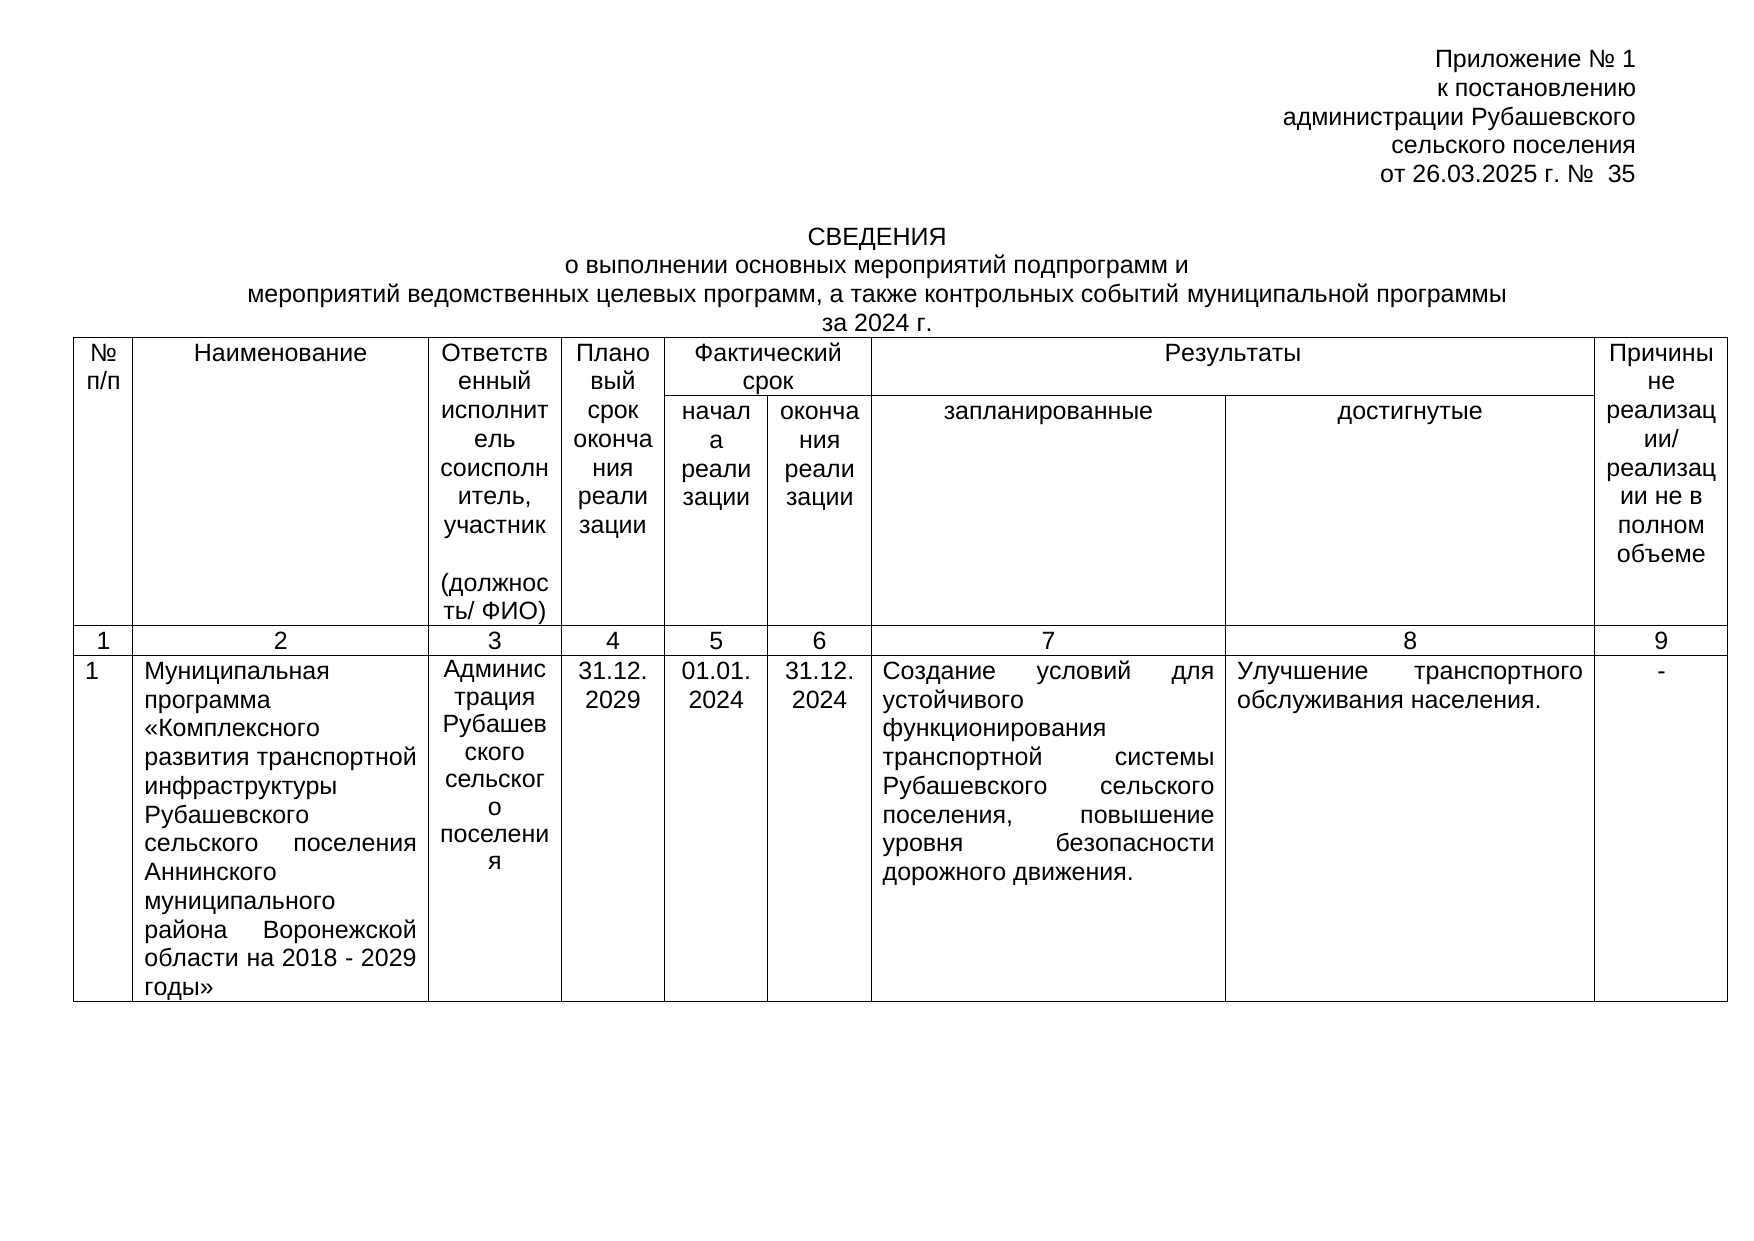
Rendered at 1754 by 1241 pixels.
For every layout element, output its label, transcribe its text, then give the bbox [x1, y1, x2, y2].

table_header Наименование [133, 338, 428, 625]
table_cell 8 [1226, 626, 1594, 655]
table_cell - [1595, 656, 1727, 1001]
table_cell Муниципальная программа «Комплексного развития транспортной инфраструктуры Рубашевского сельского поселения Аннинского муниципального района Воронежской области на 2018 - 2029 годы» [133, 656, 428, 1001]
table_cell 7 [872, 626, 1225, 655]
table_cell начала реализации [665, 396, 767, 625]
table_cell 5 [665, 626, 767, 655]
table_cell запланированные [872, 396, 1225, 625]
table_header Ответственный исполнитель соисполнитель, участник (должность/ ФИО) [429, 338, 561, 625]
table_cell 3 [429, 626, 561, 655]
table_cell окончания реализации [768, 396, 871, 625]
text сельского поселения [118, 131, 1636, 159]
table_cell Улучшение транспортного обслуживания населения. [1226, 656, 1594, 1001]
table_cell 31.12.2024 [768, 656, 871, 1001]
text Приложение № 1 [118, 44, 1636, 73]
table_cell Администрация Рубашевского сельского поселения [429, 656, 561, 1001]
table_cell 4 [562, 626, 664, 655]
text за 2024 г. [118, 308, 1636, 337]
text о выполнении основных мероприятий подпрограмм и [118, 250, 1636, 279]
table_header Причины не реализации/ реализации не в полном объеме [1595, 338, 1727, 625]
table_cell 6 [768, 626, 871, 655]
table_cell 9 [1595, 626, 1727, 655]
table_cell Создание условий для устойчивого функционирования транспортной системы Рубашевского сельского поселения, повышение уровня безопасности дорожного движения. [872, 656, 1225, 1001]
table_header Фактический срок [665, 338, 871, 395]
table_cell достигнутые [1226, 396, 1594, 625]
text от 26.03.2025 г. № 35 [118, 159, 1636, 188]
table_header Плановый срок окончания реализации [562, 338, 664, 625]
table_cell 2 [133, 626, 428, 655]
text администрации Рубашевского [118, 102, 1636, 131]
text мероприятий ведомственных целевых программ, а также контрольных событий муниципальной программы [118, 279, 1636, 308]
table_header Результаты [872, 338, 1594, 395]
table_cell 01.01.2024 [665, 656, 767, 1001]
table_cell 1 [74, 626, 132, 655]
table_header № п/п [74, 338, 132, 625]
text СВЕДЕНИЯ [118, 222, 1636, 250]
table_cell 31.12.2029 [562, 656, 664, 1001]
text к постановлению [118, 73, 1636, 102]
table_cell 1 [74, 656, 132, 1001]
